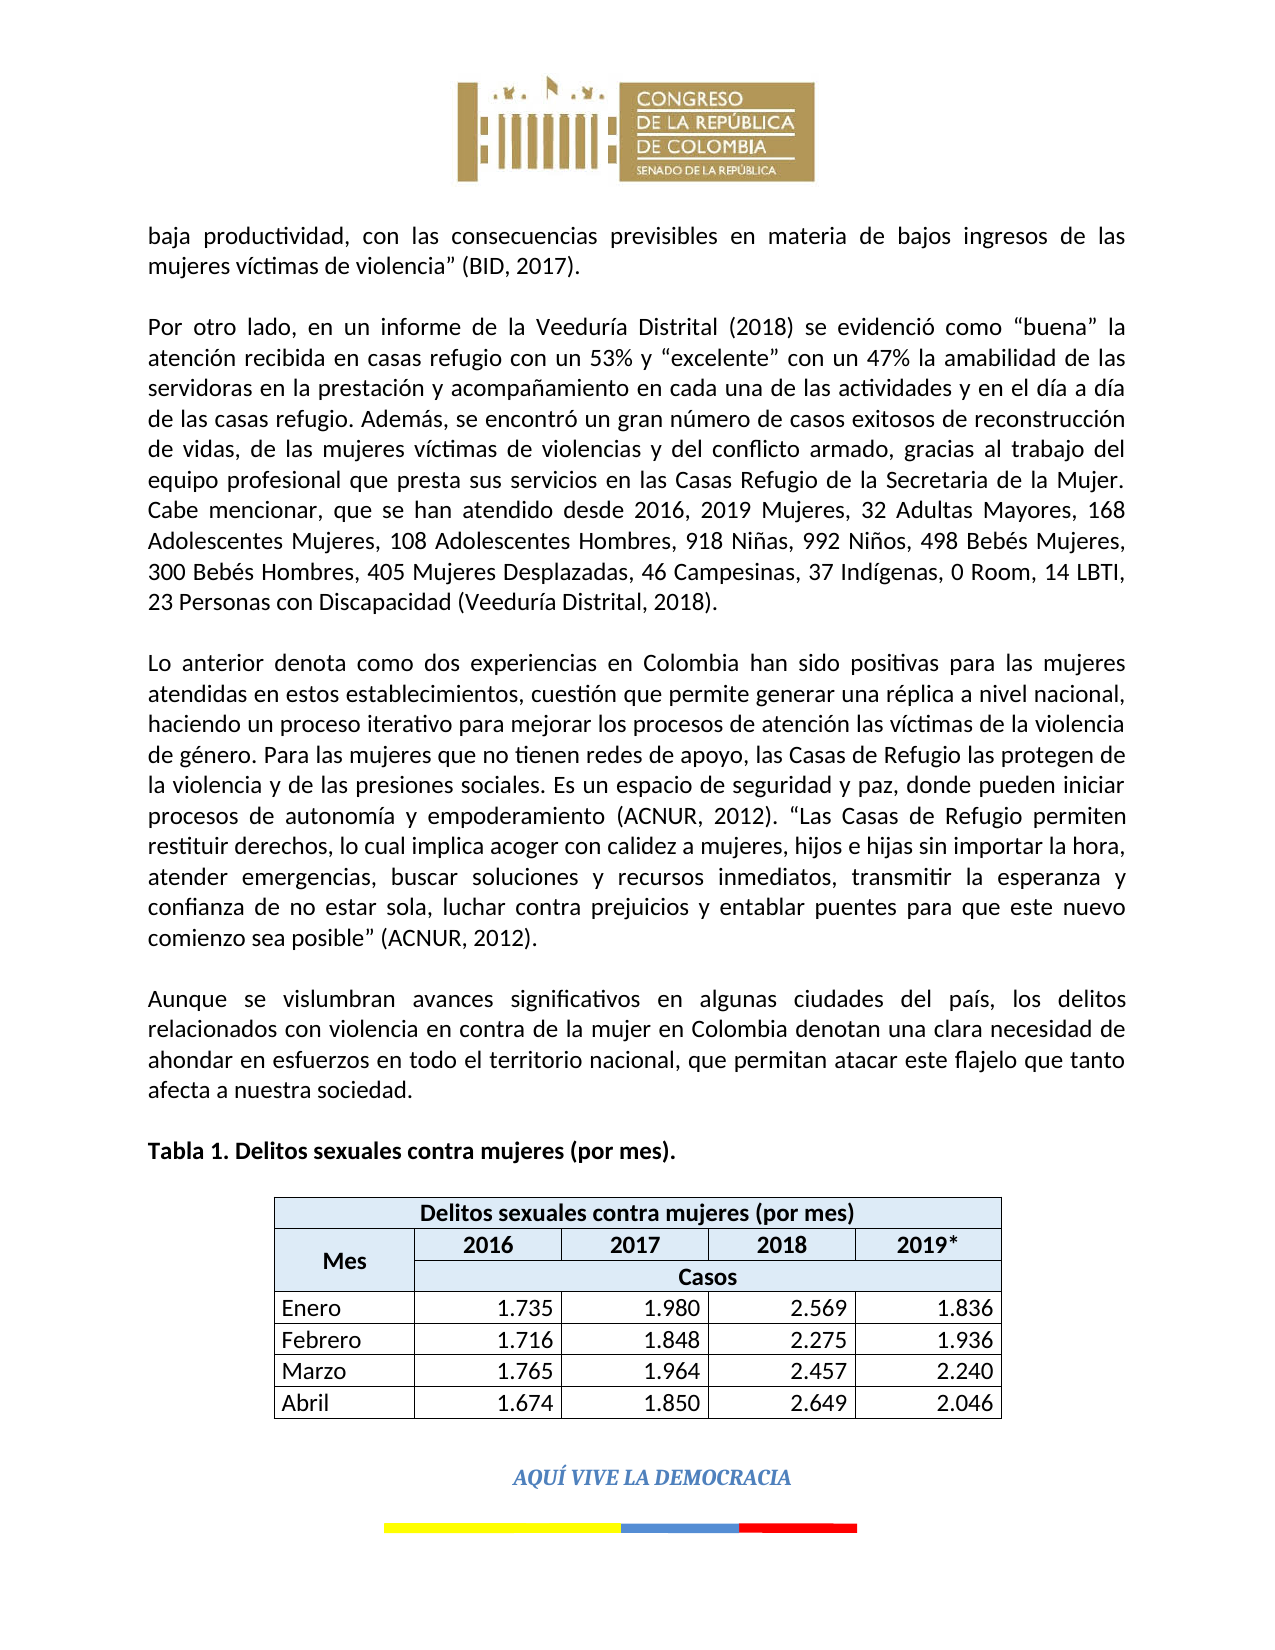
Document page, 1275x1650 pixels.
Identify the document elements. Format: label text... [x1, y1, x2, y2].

text Aunque se vislumbran avances significativos en algunas ciudades del país, los delitos relacionados con violencia en contra de la mujer en Colombia denotan una clara necesidad de ahondar en esfuerzos en todo el territorio nacional, que permitan atacar este flajelo que tanto afecta a nuestra sociedad. [148, 983, 1127, 1105]
table_cell 1.964 [562, 1355, 708, 1386]
table_cell Abril [275, 1387, 414, 1417]
table_cell Enero [275, 1292, 414, 1323]
table_cell 2018 [709, 1229, 855, 1260]
text Lo anterior denota como dos experiencias en Colombia han sido positivas para las mujeres atendidas en estos establecimientos, cuestión que permite generar una réplica a nivel nacional, haciendo un proceso iterativo para mejorar los procesos de atención las víctimas de la violencia de género. Para las mujeres que no tienen redes de apoyo, las Casas de Refugio las protegen de la violencia y de las presiones sociales. Es un espacio de seguridad y paz, donde pueden iniciar procesos de autonomía y empoderamiento (ACNUR, 2012). “Las Casas de Refugio permiten restituir derechos, lo cual implica acoger con calidez a mujeres, hijos e hijas sin importar la hora, atender emergencias, buscar soluciones y recursos inmediatos, transmitir la esperanza y confianza de no estar sola, luchar contra prejuicios y entablar puentes para que este nuevo comienzo sea posible” (ACNUR, 2012). [148, 647, 1127, 952]
table_cell 2017 [562, 1229, 708, 1260]
table_cell Casos [415, 1261, 1001, 1291]
table_cell 1.836 [856, 1292, 1001, 1323]
table_cell 1.850 [562, 1387, 708, 1417]
text Tabla 1. Delitos sexuales contra mujeres (por mes). [148, 1136, 1127, 1166]
table_cell Febrero [275, 1324, 414, 1354]
table_cell 2.046 [856, 1387, 1001, 1417]
table_cell 1.848 [562, 1324, 708, 1354]
table_cell Mes [275, 1229, 414, 1291]
table_cell 2.649 [709, 1387, 855, 1417]
table_cell 2.569 [709, 1292, 855, 1323]
table_cell 2.240 [856, 1355, 1001, 1386]
table_cell 2.457 [709, 1355, 855, 1386]
text Por otro lado, en un informe de la Veeduría Distrital (2018) se evidenció como “buena” la atención recibida en casas refugio con un 53% y “excelente” con un 47% la amabilidad de las servidoras en la prestación y acompañamiento en cada una de las actividades y en el día a día de las casas refugio. Además, se encontró un gran número de casos exitosos de reconstrucción de vidas, de las mujeres víctimas de violencias y del conflicto armado, gracias al trabajo del equipo profesional que presta sus servicios en las Casas Refugio de la Secretaria de la Mujer. Cabe mencionar, que se han atendido desde 2016, 2019 Mujeres, 32 Adultas Mayores, 168 Adolescentes Mujeres, 108 Adolescentes Hombres, 918 Niñas, 992 Niños, 498 Bebés Mujeres, 300 Bebés Hombres, 405 Mujeres Desplazadas, 46 Campesinas, 37 Indígenas, 0 Room, 14 LBTI, 23 Personas con Discapacidad (Veeduría Distrital, 2018). [148, 311, 1127, 617]
table_cell 1.674 [415, 1387, 561, 1417]
table_header Delitos sexuales contra mujeres (por mes) [275, 1198, 1001, 1228]
table_cell 2016 [415, 1229, 561, 1260]
table_cell 1.980 [562, 1292, 708, 1323]
table_cell 1.936 [856, 1324, 1001, 1354]
table_cell 1.765 [415, 1355, 561, 1386]
table_cell 2.275 [709, 1324, 855, 1354]
table_cell 1.735 [415, 1292, 561, 1323]
table_cell 1.716 [415, 1324, 561, 1354]
table_cell 2019* [856, 1229, 1001, 1260]
picture [450, 73, 826, 192]
table_cell Marzo [275, 1355, 414, 1386]
